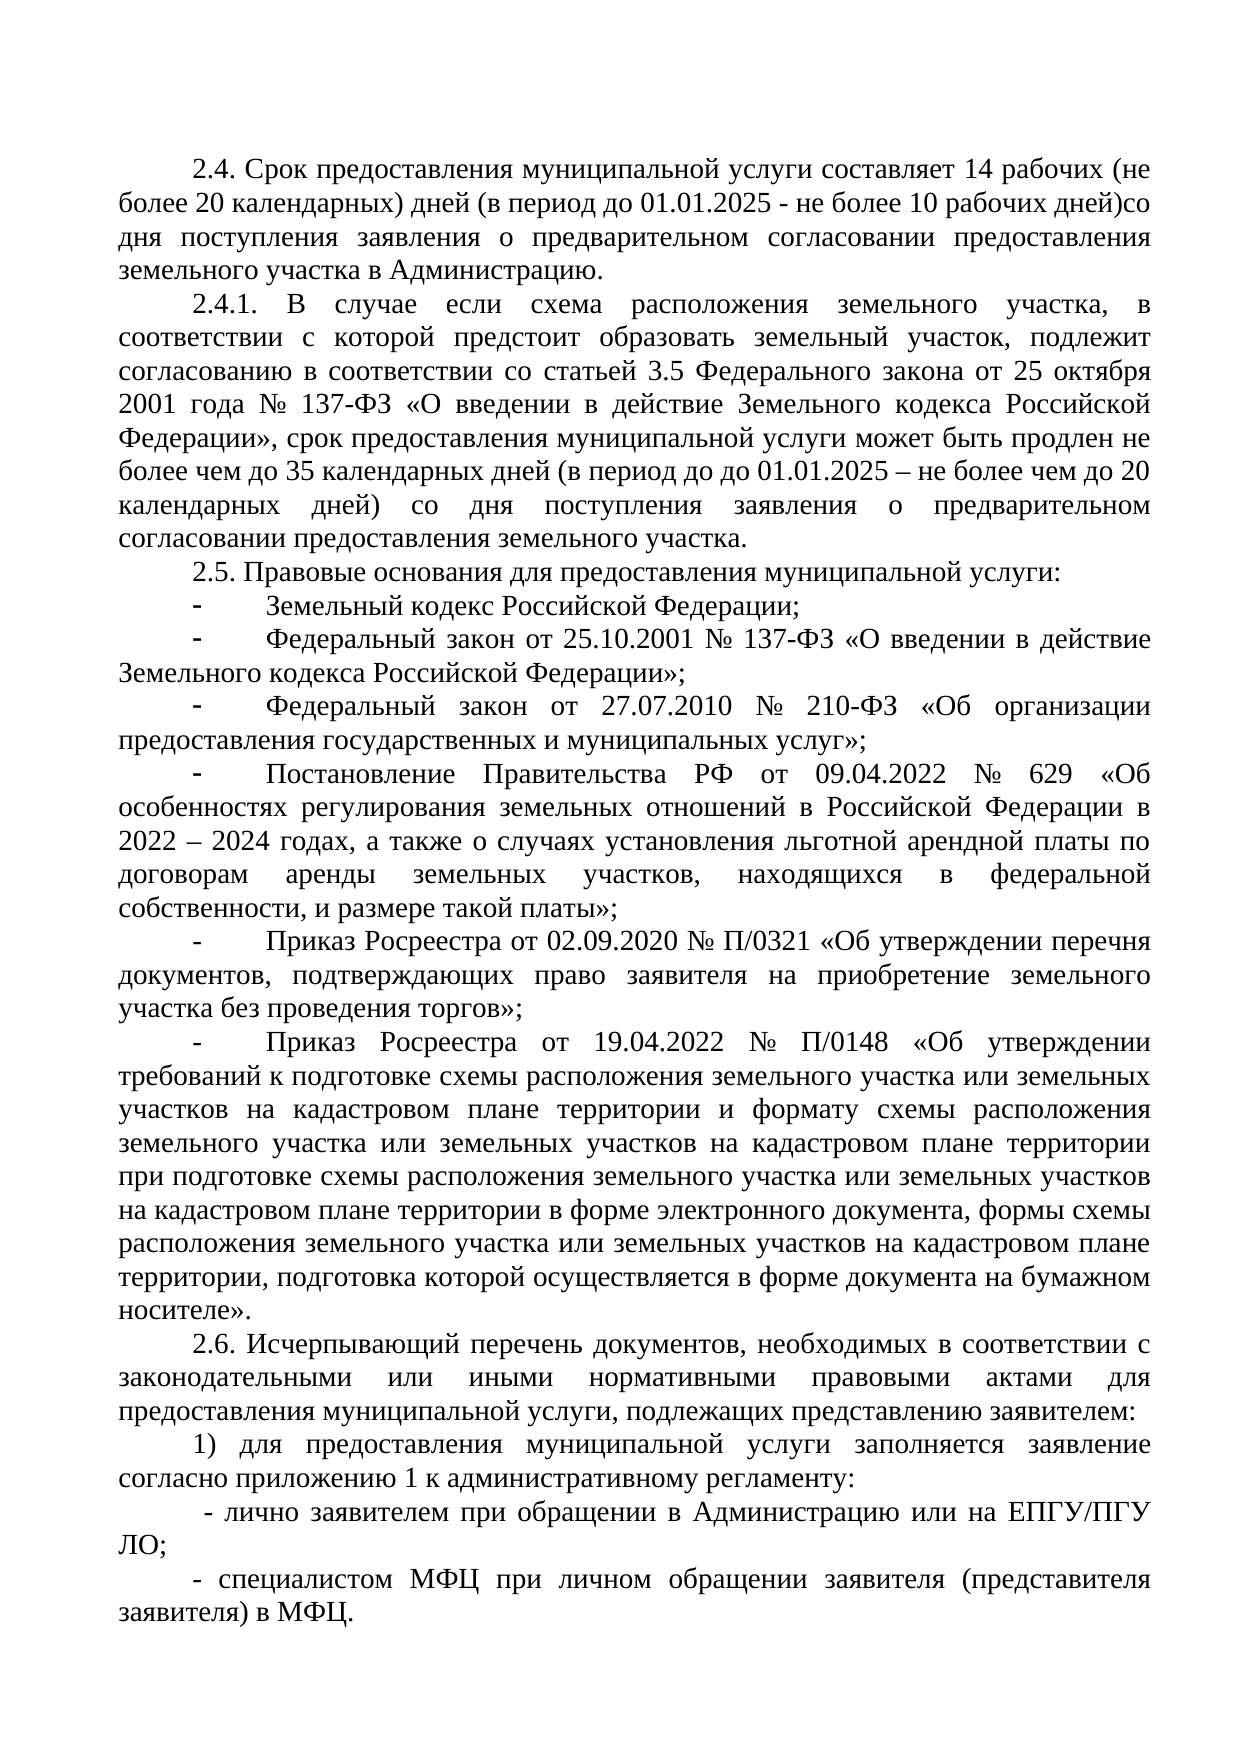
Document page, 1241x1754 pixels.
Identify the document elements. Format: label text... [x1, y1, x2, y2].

text 1) для предоставления муниципальной услуги заполняется заявление согласно приложению 1 к административному регламенту: [118, 1427, 1152, 1494]
text - Приказ Росреестра от 02.09.2020 № П/0321 «Об утверждении перечня документов, подтверждающих право заявителя на приобретение земельного участка без проведения торгов»; [118, 923, 1152, 1024]
list Федеральный закон от 27.07.2010 № 210-ФЗ «Об организации предоставления государственных и муниципальных услуг»; [118, 688, 1152, 756]
list Федеральный закон от 25.10.2001 № 137-ФЗ «О введении в действие Земельного кодекса Российской Федерации»; [118, 621, 1152, 688]
list Постановление Правительства РФ от 09.04.2022 № 629 «Об особенностях регулирования земельных отношений в Российской Федерации в 2022 – 2024 годах, а также о случаях установления льготной арендной платы по договорам аренды земельных участков, находящихся в федеральной собственности, и размере такой платы»; [118, 756, 1152, 923]
text - Приказ Росреестра от 19.04.2022 № П/0148 «Об утверждении требований к подготовке схемы расположения земельного участка или земельных участков на кадастровом плане территории и формату схемы расположения земельного участка или земельных участков на кадастровом плане территории при подготовке схемы расположения земельного участка или земельных участков на кадастровом плане территории в форме электронного документа, формы схемы расположения земельного участка или земельных участков на кадастровом плане территории, подготовка которой осуществляется в форме документа на бумажном носителе». [118, 1024, 1152, 1326]
list Земельный кодекс Российской Федерации; [118, 588, 1152, 621]
text 2.4.1. В случае если схема расположения земельного участка, в соответствии с которой предстоит образовать земельный участок, подлежит согласованию в соответствии со статьей 3.5 Федерального закона от 25 октября 2001 года № 137-ФЗ «О введении в действие Земельного кодекса Российской Федерации», срок предоставления муниципальной услуги может быть продлен не более чем до 35 календарных дней (в период до до 01.01.2025 – не более чем до 20 календарных дней) со дня поступления заявления о предварительном согласовании предоставления земельного участка. [118, 286, 1152, 554]
text - лично заявителем при обращении в Администрацию или на ЕПГУ/ПГУ ЛО; [118, 1494, 1152, 1561]
text 2.4. Срок предоставления муниципальной услуги составляет 14 рабочих (не более 20 календарных) дней (в период до 01.01.2025 - не более 10 рабочих дней)со дня поступления заявления о предварительном согласовании предоставления земельного участка в Администрацию. [118, 152, 1152, 286]
text 2.5. Правовые основания для предоставления муниципальной услуги: [118, 554, 1152, 588]
text - специалистом МФЦ при личном обращении заявителя (представителя заявителя) в МФЦ. [118, 1561, 1152, 1628]
text 2.6. Исчерпывающий перечень документов, необходимых в соответствии с законодательными или иными нормативными правовыми актами для предоставления муниципальной услуги, подлежащих представлению заявителем: [118, 1326, 1152, 1427]
